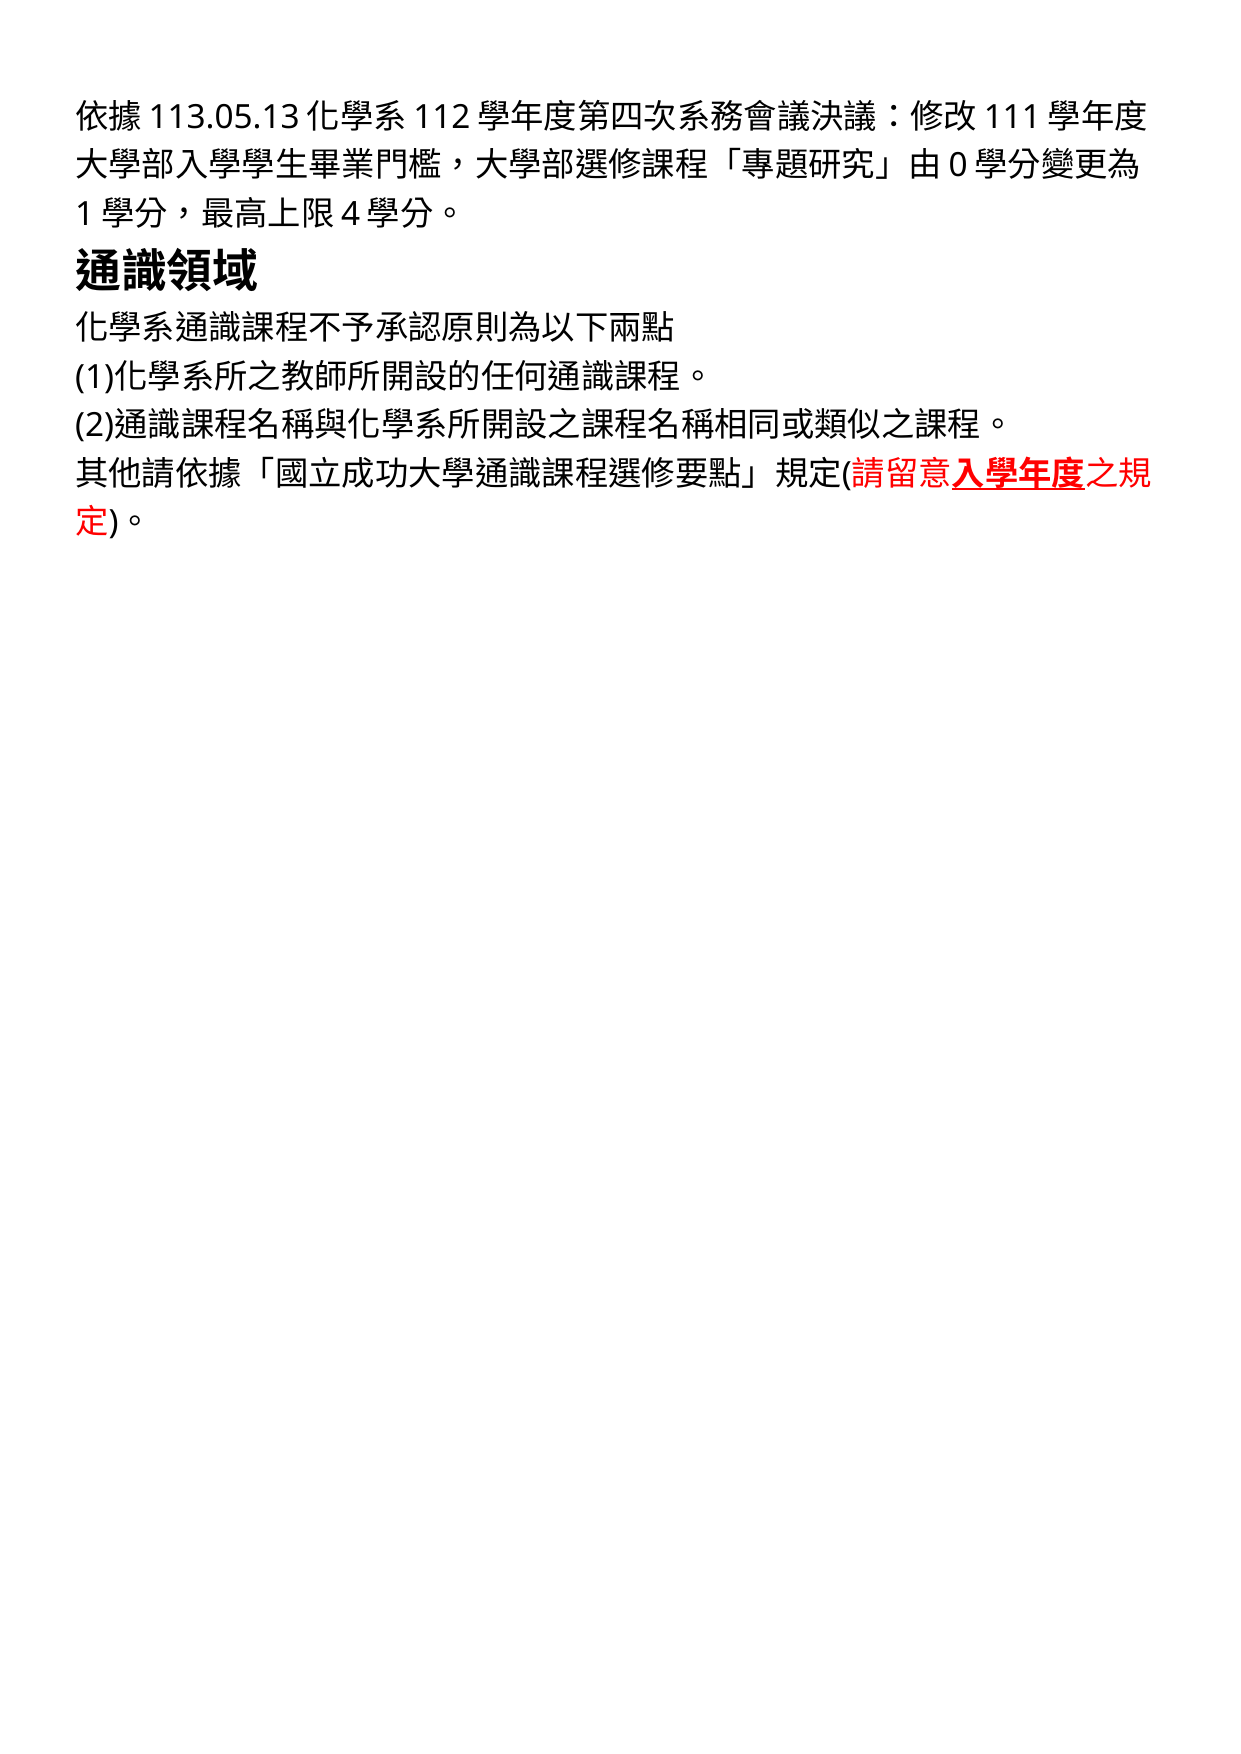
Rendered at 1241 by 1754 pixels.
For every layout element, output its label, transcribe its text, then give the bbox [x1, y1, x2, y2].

text 依據113.05.13化學系112學年度第四次系務會議決議：修改111學年度大學部入學學生畢業門檻，大學部選修課程「專題研究」由0學分變更為1學分，最高上限4學分。 [75, 89, 1165, 235]
text (1)化學系所之教師所開設的任何通識課程。 [75, 349, 1165, 398]
text 化學系通識課程不予承認原則為以下兩點 [75, 301, 1165, 349]
text (2)通識課程名稱與化學系所開設之課程名稱相同或類似之課程。 [75, 398, 1165, 446]
text 通識領域 [75, 235, 1165, 301]
text 其他請依據「國立成功大學通識課程選修要點」規定(請留意入學年度之規定)。 [75, 446, 1165, 543]
